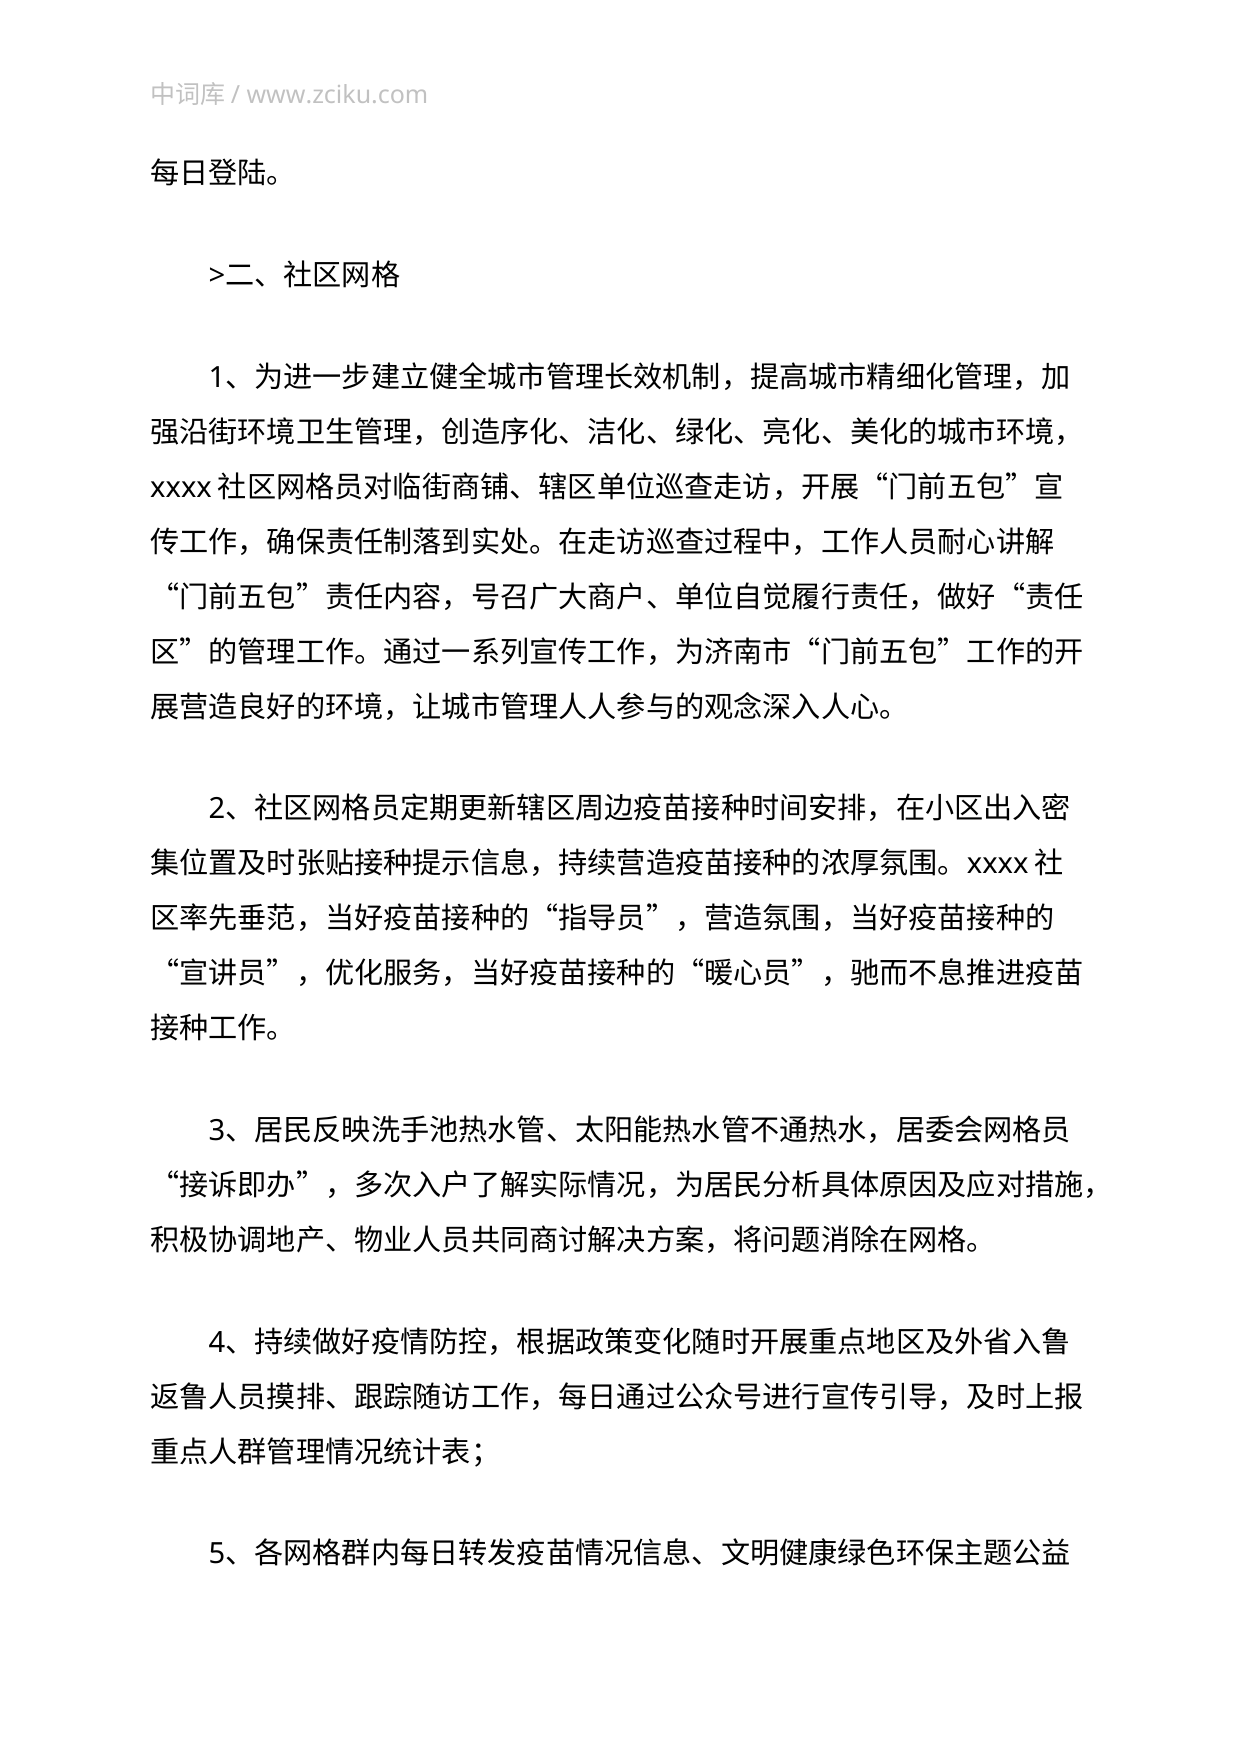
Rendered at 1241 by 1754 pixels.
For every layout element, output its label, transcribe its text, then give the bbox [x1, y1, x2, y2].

text 4、持续做好疫情防控，根据政策变化随时开展重点地区及外省入鲁返鲁人员摸排、跟踪随访工作，每日通过公众号进行宣传引导，及时上报重点人群管理情况统计表； [150, 1318, 1090, 1471]
text 3、居民反映洗手池热水管、太阳能热水管不通热水，居委会网格员“接诉即办”，多次入户了解实际情况，为居民分析具体原因及应对措施，积极协调地产、物业人员共同商讨解决方案，将问题消除在网格。 [150, 1107, 1090, 1259]
text 2、社区网格员定期更新辖区周边疫苗接种时间安排，在小区出入密集位置及时张贴接种提示信息，持续营造疫苗接种的浓厚氛围。xxxx社区率先垂范，当好疫苗接种的“指导员”，营造氛围，当好疫苗接种的“宣讲员”，优化服务，当好疫苗接种的“暖心员”，驰而不息推进疫苗接种工作。 [150, 785, 1090, 1047]
text >二、社区网格 [150, 252, 1090, 294]
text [150, 150, 1090, 192]
text 1、为进一步建立健全城市管理长效机制，提高城市精细化管理，加强沿街环境卫生管理，创造序化、洁化、绿化、亮化、美化的城市环境，xxxx社区网格员对临街商铺、辖区单位巡查走访，开展“门前五包”宣传工作，确保责任制落到实处。在走访巡查过程中，工作人员耐心讲解“门前五包”责任内容，号召广大商户、单位自觉履行责任，做好“责任区”的管理工作。通过一系列宣传工作，为济南市“门前五包”工作的开展营造良好的环境，让城市管理人人参与的观念深入人心。 [150, 354, 1090, 726]
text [150, 1530, 1090, 1572]
